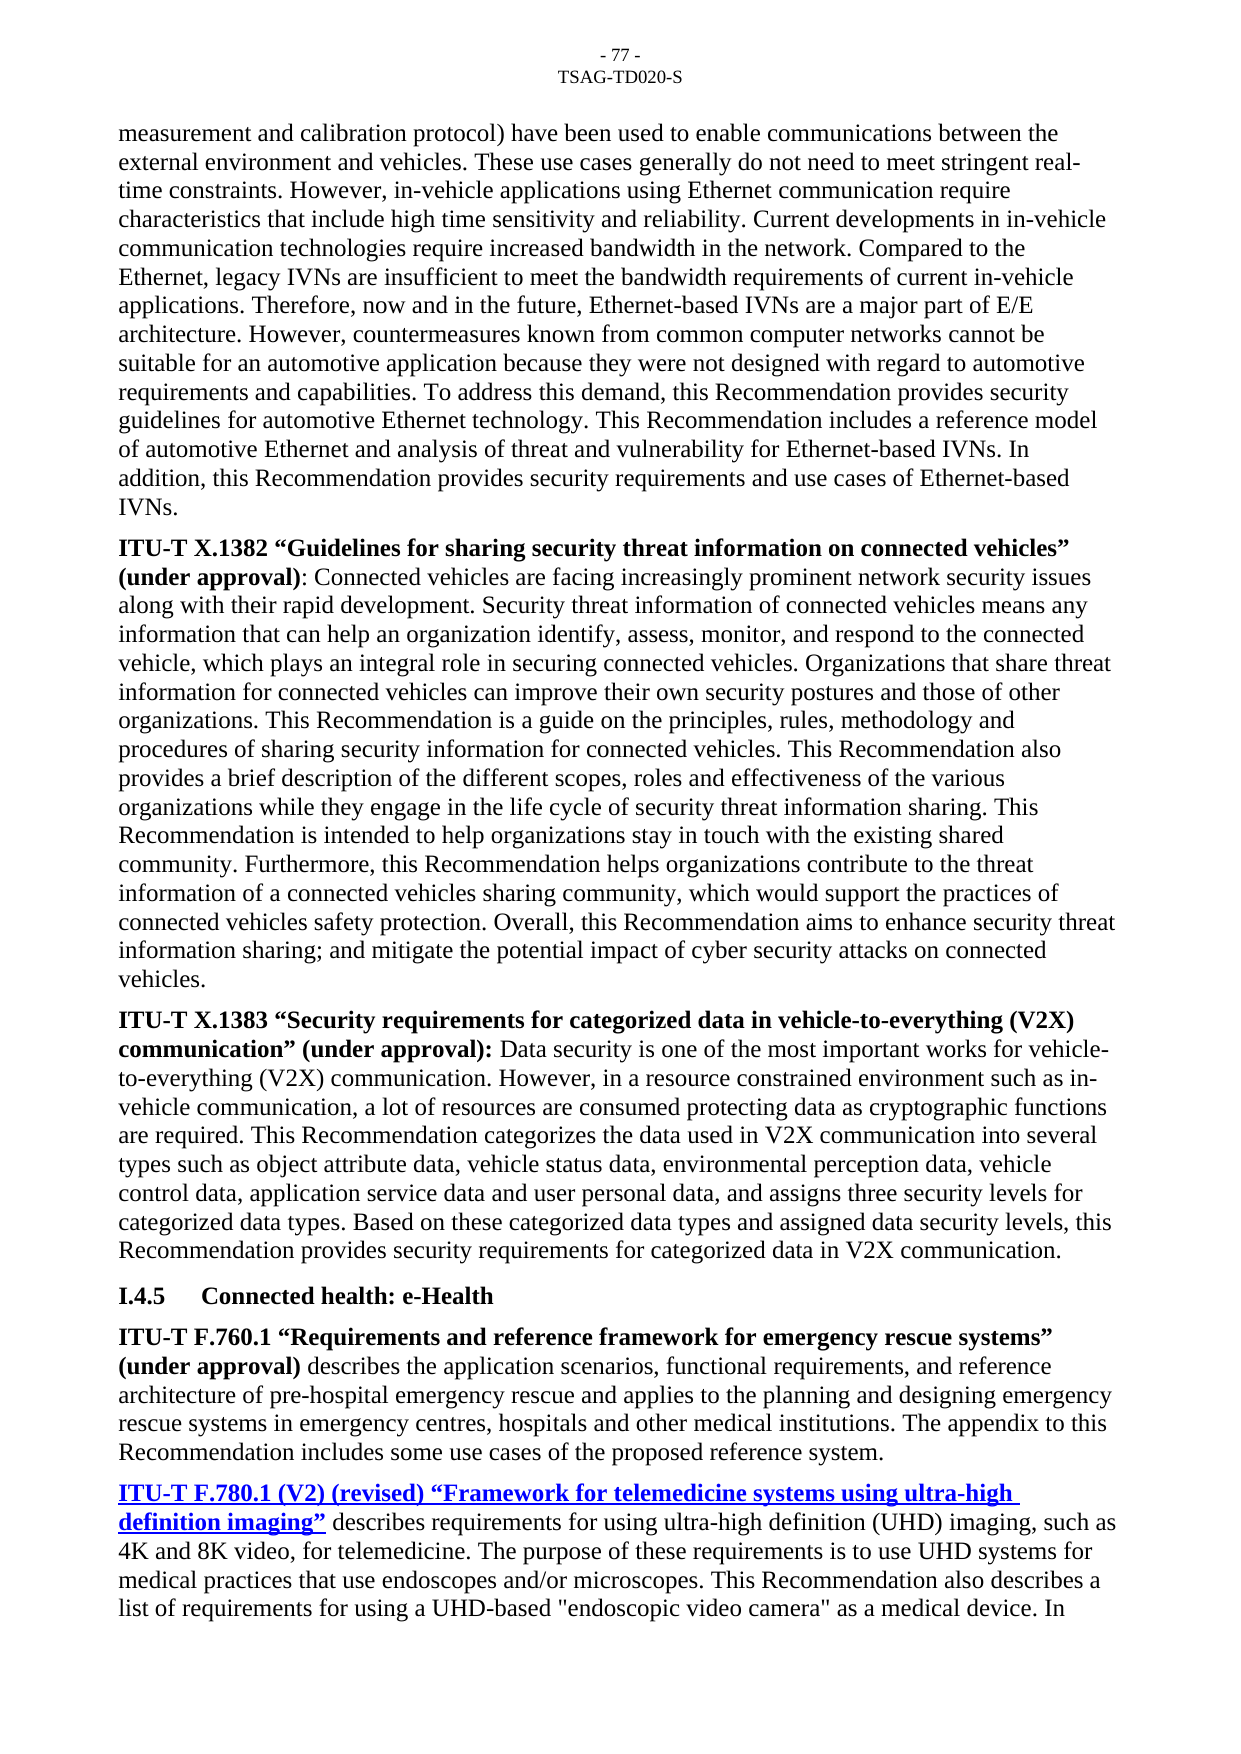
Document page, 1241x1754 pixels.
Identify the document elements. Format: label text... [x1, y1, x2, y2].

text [118, 118, 1122, 521]
text ITU-T F.760.1 “Requirements and reference framework for emergency rescue systems” (under approval) describes the application scenarios, functional requirements, and reference architecture of pre-hospital emergency rescue and applies to the planning and designing emergency rescue systems in emergency centres, hospitals and other medical institutions. The appendix to this Recommendation includes some use cases of the proposed reference system. [118, 1322, 1122, 1466]
text ITU-T X.1382 “Guidelines for sharing security threat information on connected vehicles” (under approval): Connected vehicles are facing increasingly prominent network security issues along with their rapid development. Security threat information of connected vehicles means any information that can help an organization identify, assess, monitor, and respond to the connected vehicle, which plays an integral role in securing connected vehicles. Organizations that share threat information for connected vehicles can improve their own security postures and those of other organizations. This Recommendation is a guide on the principles, rules, methodology and procedures of sharing security information for connected vehicles. This Recommendation also provides a brief description of the different scopes, roles and effectiveness of the various organizations while they engage in the life cycle of security threat information sharing. This Recommendation is intended to help organizations stay in touch with the existing shared community. Furthermore, this Recommendation helps organizations contribute to the threat information of a connected vehicles sharing community, which would support the practices of connected vehicles safety protection. Overall, this Recommendation aims to enhance security threat information sharing; and mitigate the potential impact of cyber security attacks on connected vehicles. [118, 533, 1122, 993]
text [118, 1478, 1122, 1622]
subtitle I.4.5 Connected health: e-Health [118, 1281, 1122, 1310]
text ITU-T X.1383 “Security requirements for categorized data in vehicle-to-everything (V2X) communication” (under approval): Data security is one of the most important works for vehicle-to-everything (V2X) communication. However, in a resource constrained environment such as in-vehicle communication, a lot of resources are consumed protecting data as cryptographic functions are required. This Recommendation categorizes the data used in V2X communication into several types such as object attribute data, vehicle status data, environmental perception data, vehicle control data, application service data and user personal data, and assigns three security levels for categorized data types. Based on these categorized data types and assigned data security levels, this Recommendation provides security requirements for categorized data in V2X communication. [118, 1006, 1122, 1264]
